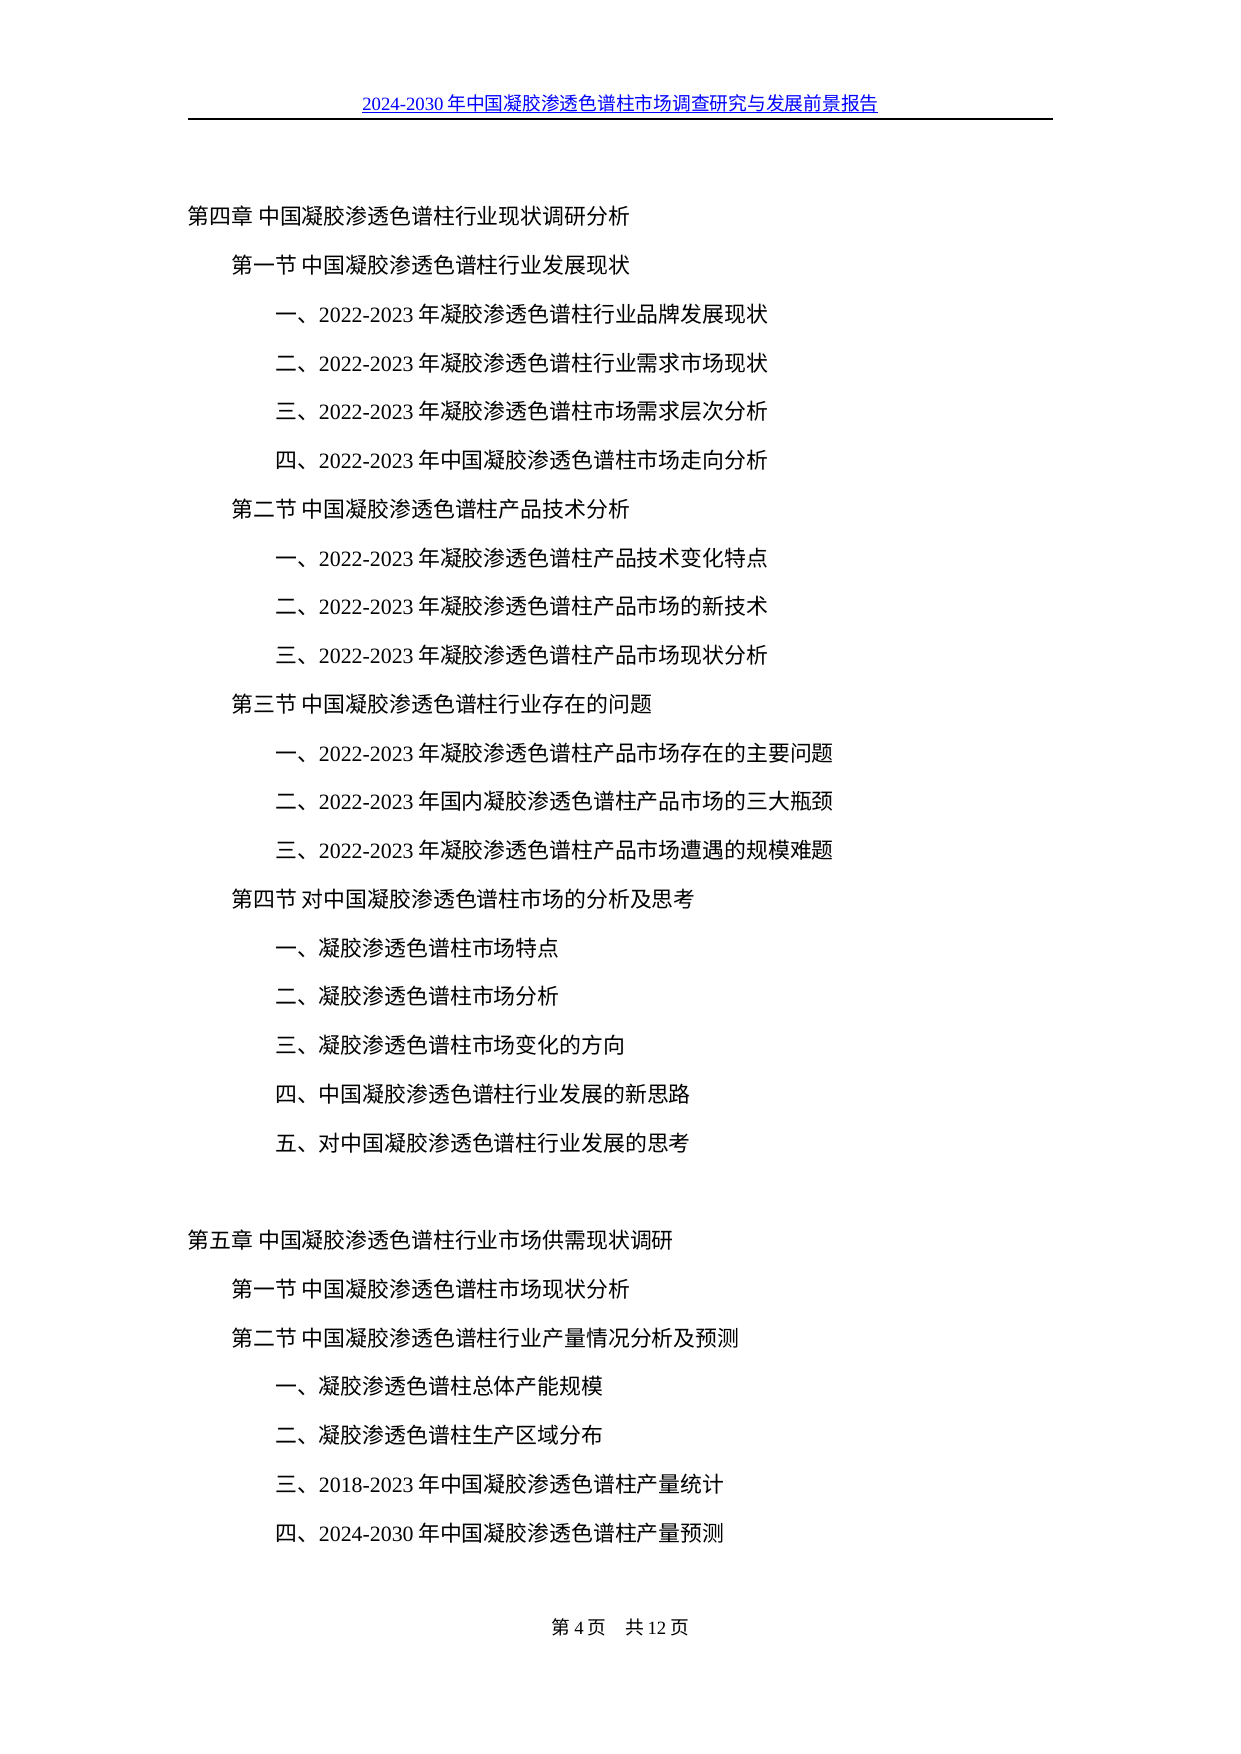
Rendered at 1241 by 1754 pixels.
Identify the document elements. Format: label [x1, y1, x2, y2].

text [187, 150, 1053, 1548]
